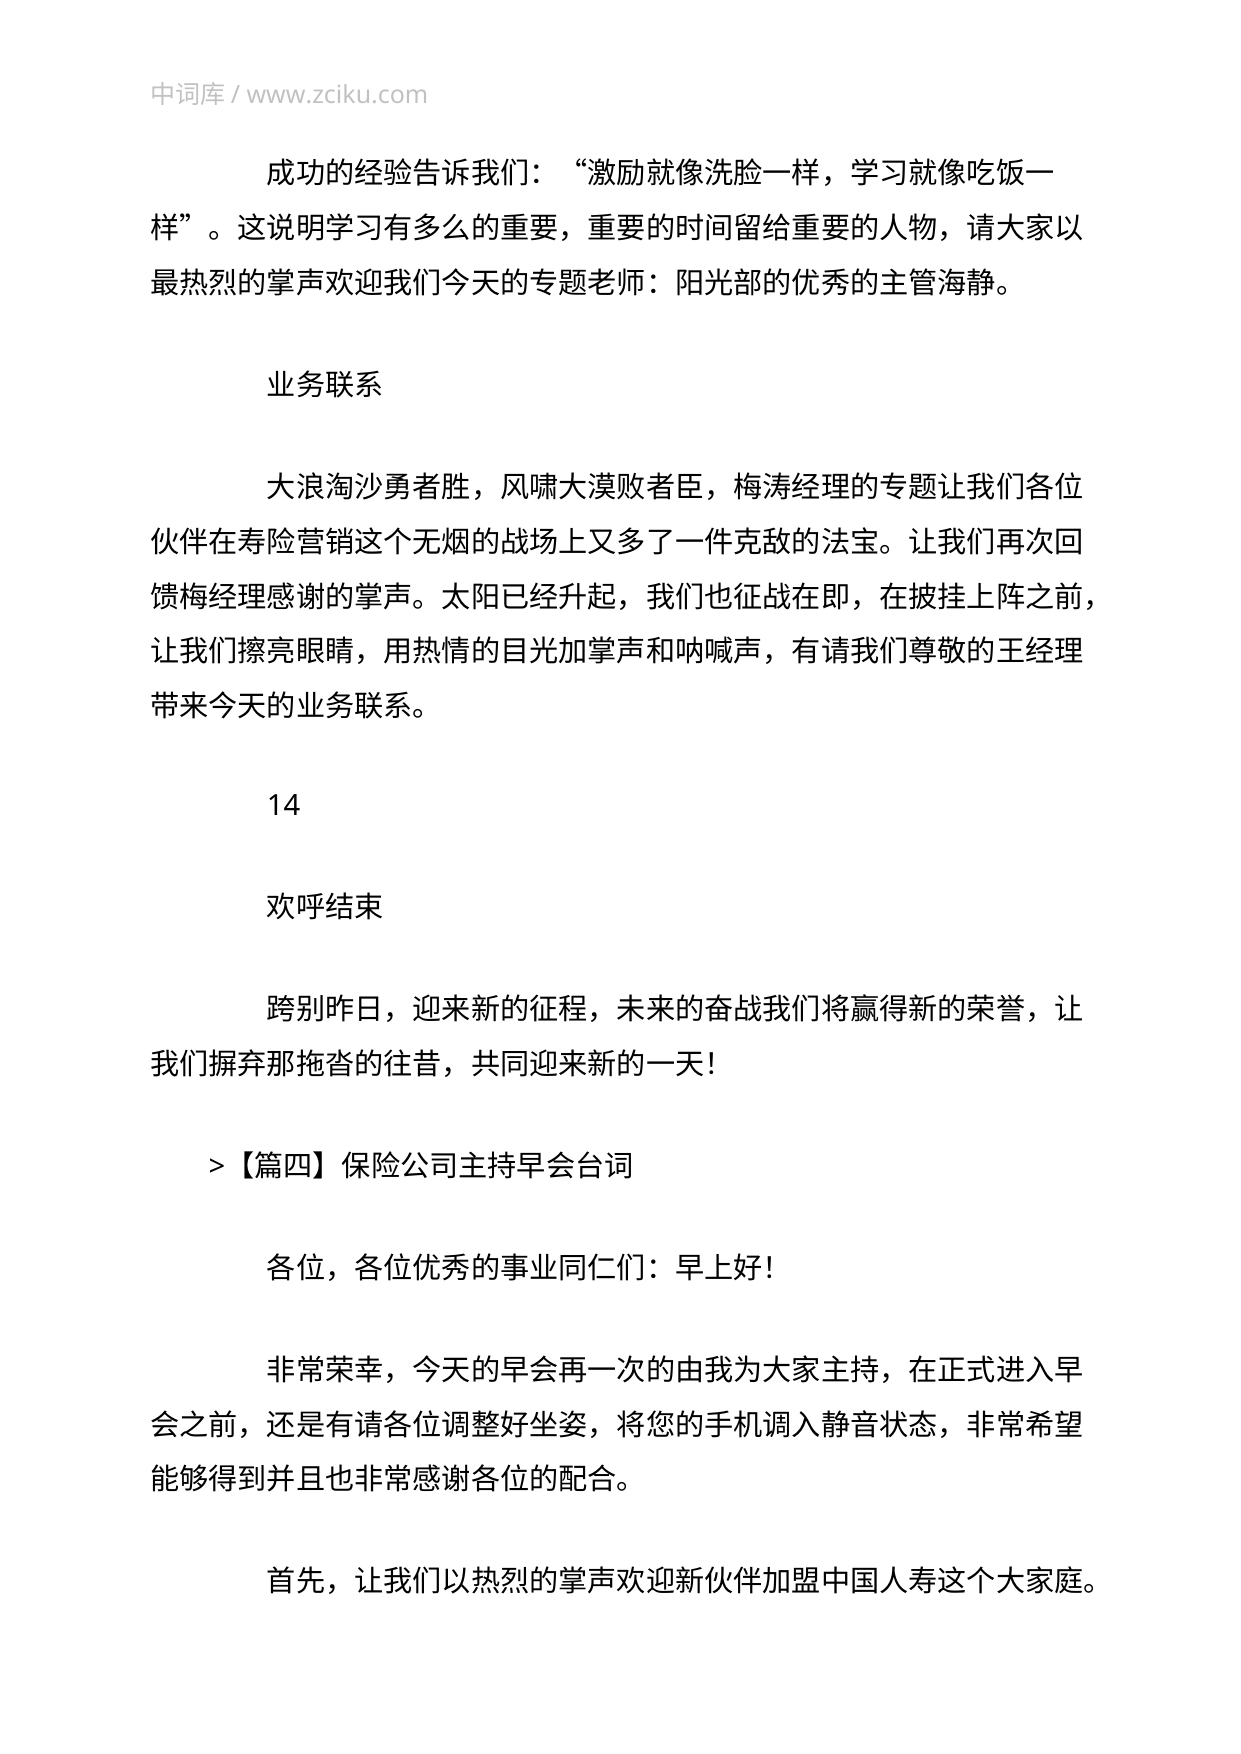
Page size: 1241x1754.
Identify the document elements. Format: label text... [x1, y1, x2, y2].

text 非常荣幸，今天的早会再一次的由我为大家主持，在正式进入早会之前，还是有请各位调整好坐姿，将您的手机调入静音状态，非常希望能够得到并且也非常感谢各位的配合。 [150, 1346, 1090, 1498]
text 成功的经验告诉我们：“激励就像洗脸一样，学习就像吃饭一样”。这说明学习有多么的重要，重要的时间留给重要的人物，请大家以最热烈的掌声欢迎我们今天的专题老师：阳光部的优秀的主管海静。 [150, 150, 1090, 302]
text 14 [150, 785, 1090, 824]
text 业务联系 [150, 362, 1090, 404]
text 欢呼结束 [150, 884, 1090, 926]
text 跨别昨日，迎来新的征程，未来的奋战我们将赢得新的荣誉，让我们摒弃那拖沓的往昔，共同迎来新的一天！ [150, 986, 1090, 1083]
text >【篇四】保险公司主持早会台词 [150, 1142, 1090, 1185]
text 首先，让我们以热烈的掌声欢迎新伙伴加盟中国人寿这个大家庭。 [150, 1558, 1090, 1600]
text 各位，各位优秀的事业同仁们：早上好！ [150, 1244, 1090, 1287]
text 大浪淘沙勇者胜，风啸大漠败者臣，梅涛经理的专题让我们各位伙伴在寿险营销这个无烟的战场上又多了一件克敌的法宝。让我们再次回馈梅经理感谢的掌声。太阳已经升起，我们也征战在即，在披挂上阵之前，让我们擦亮眼睛，用热情的目光加掌声和呐喊声，有请我们尊敬的王经理带来今天的业务联系。 [150, 463, 1090, 725]
